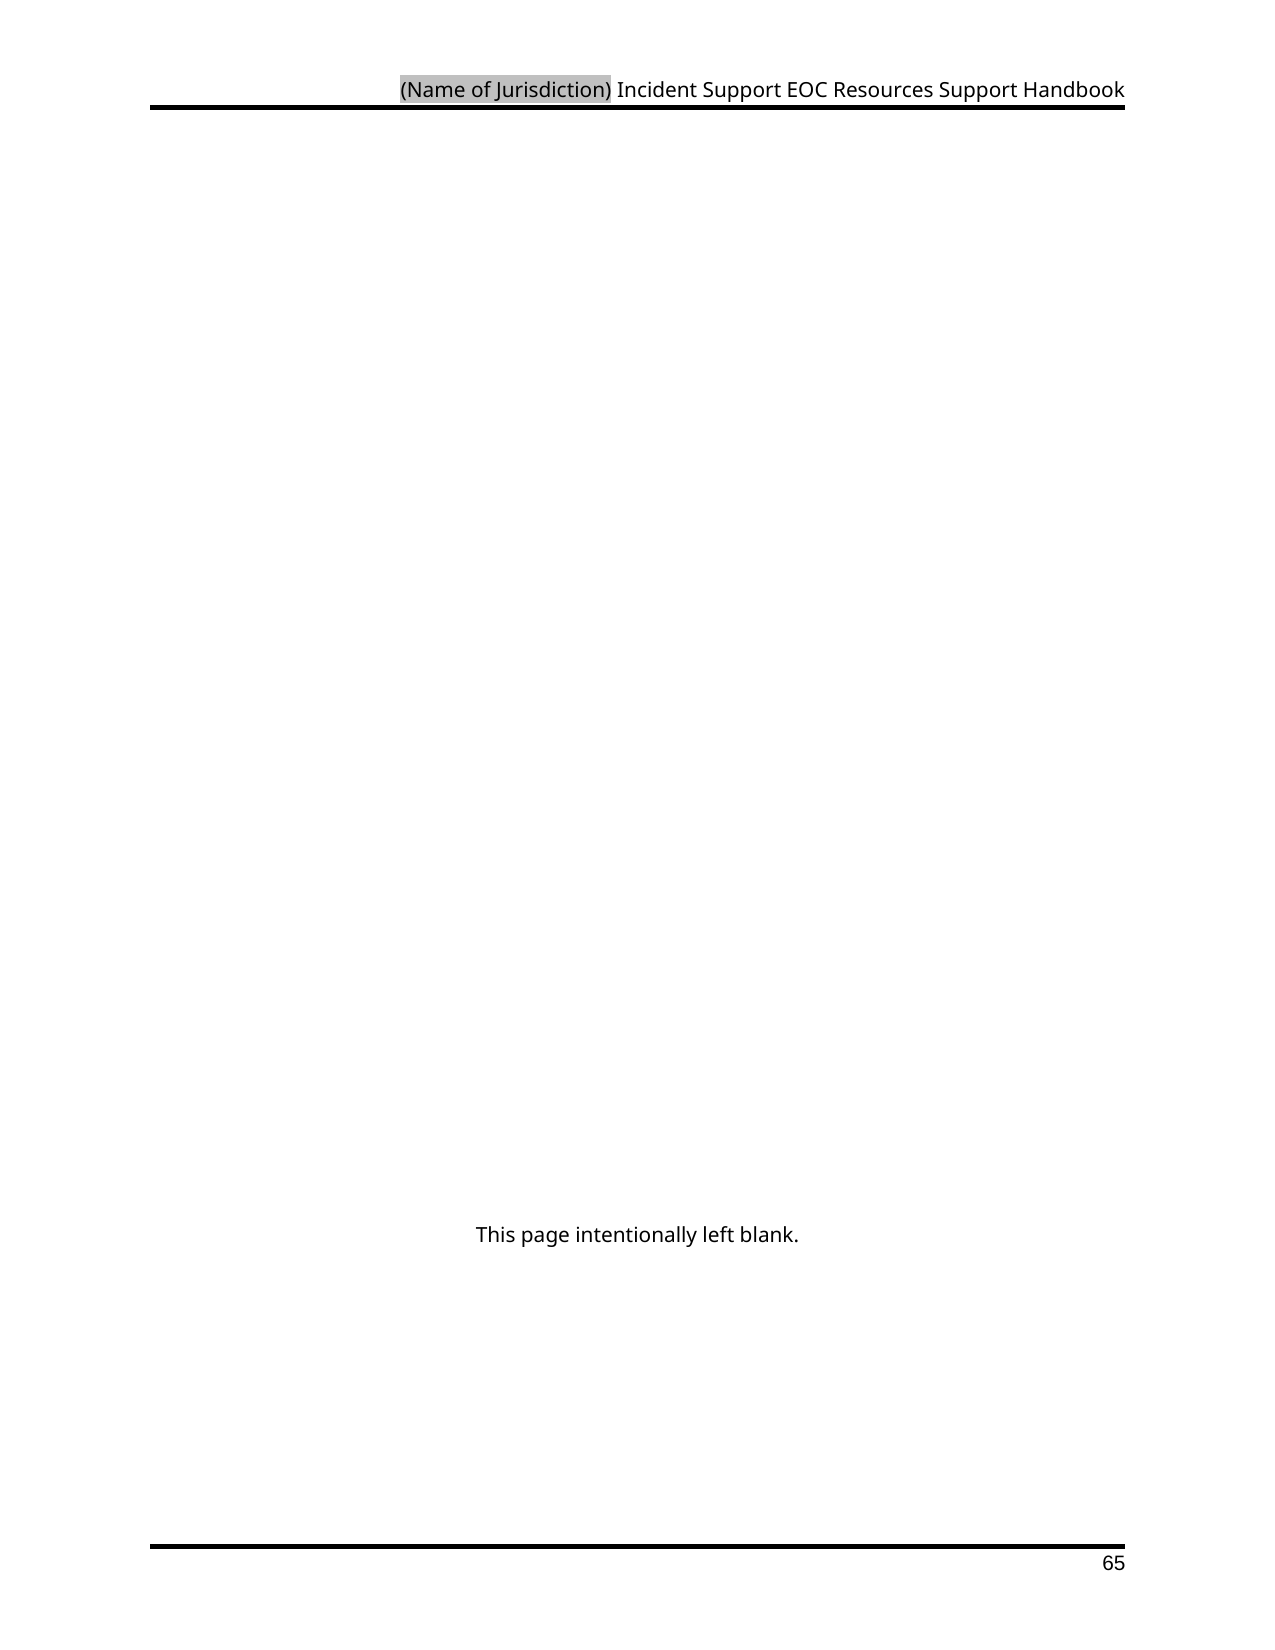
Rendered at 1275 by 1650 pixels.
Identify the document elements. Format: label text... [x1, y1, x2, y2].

text This page intentionally left blank. [150, 1220, 1125, 1248]
